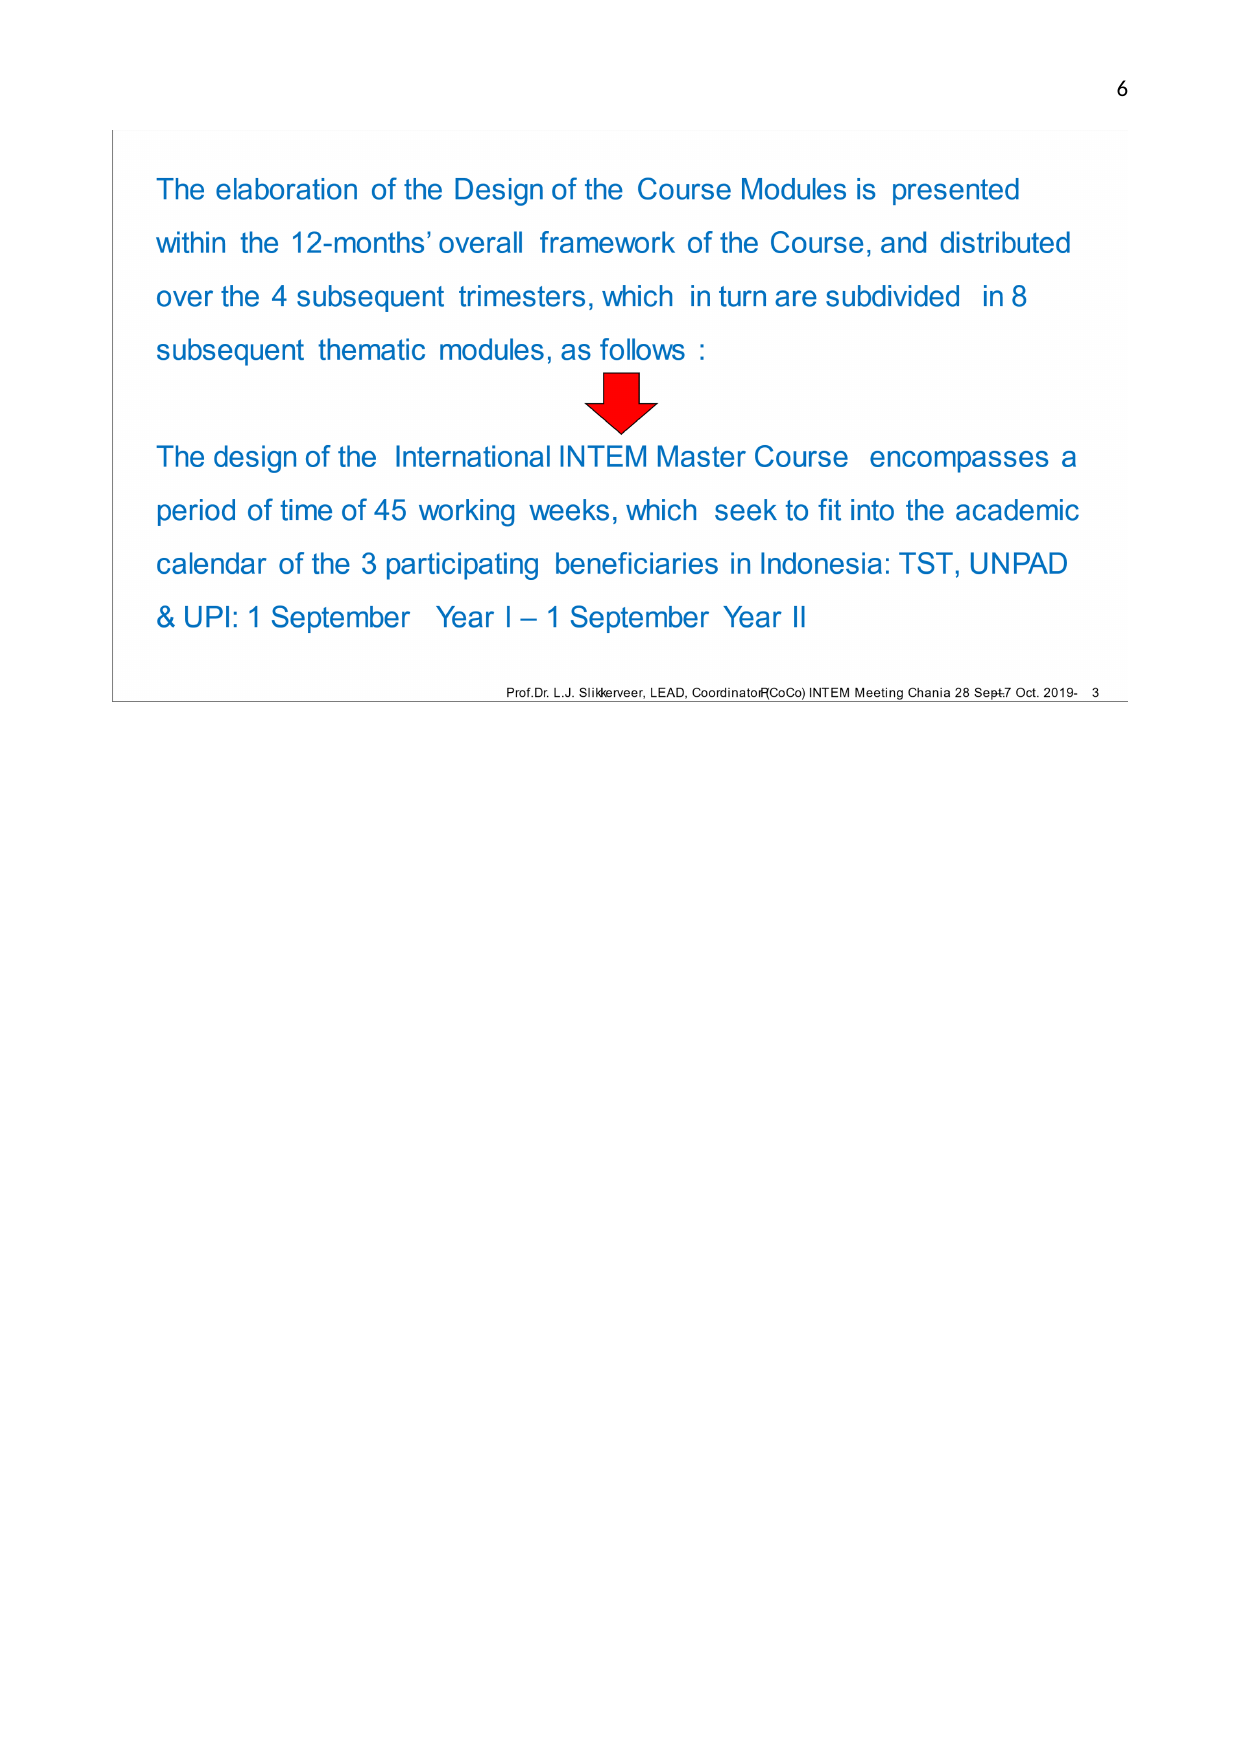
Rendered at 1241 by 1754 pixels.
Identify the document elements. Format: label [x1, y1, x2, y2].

picture [112, 130, 1128, 702]
